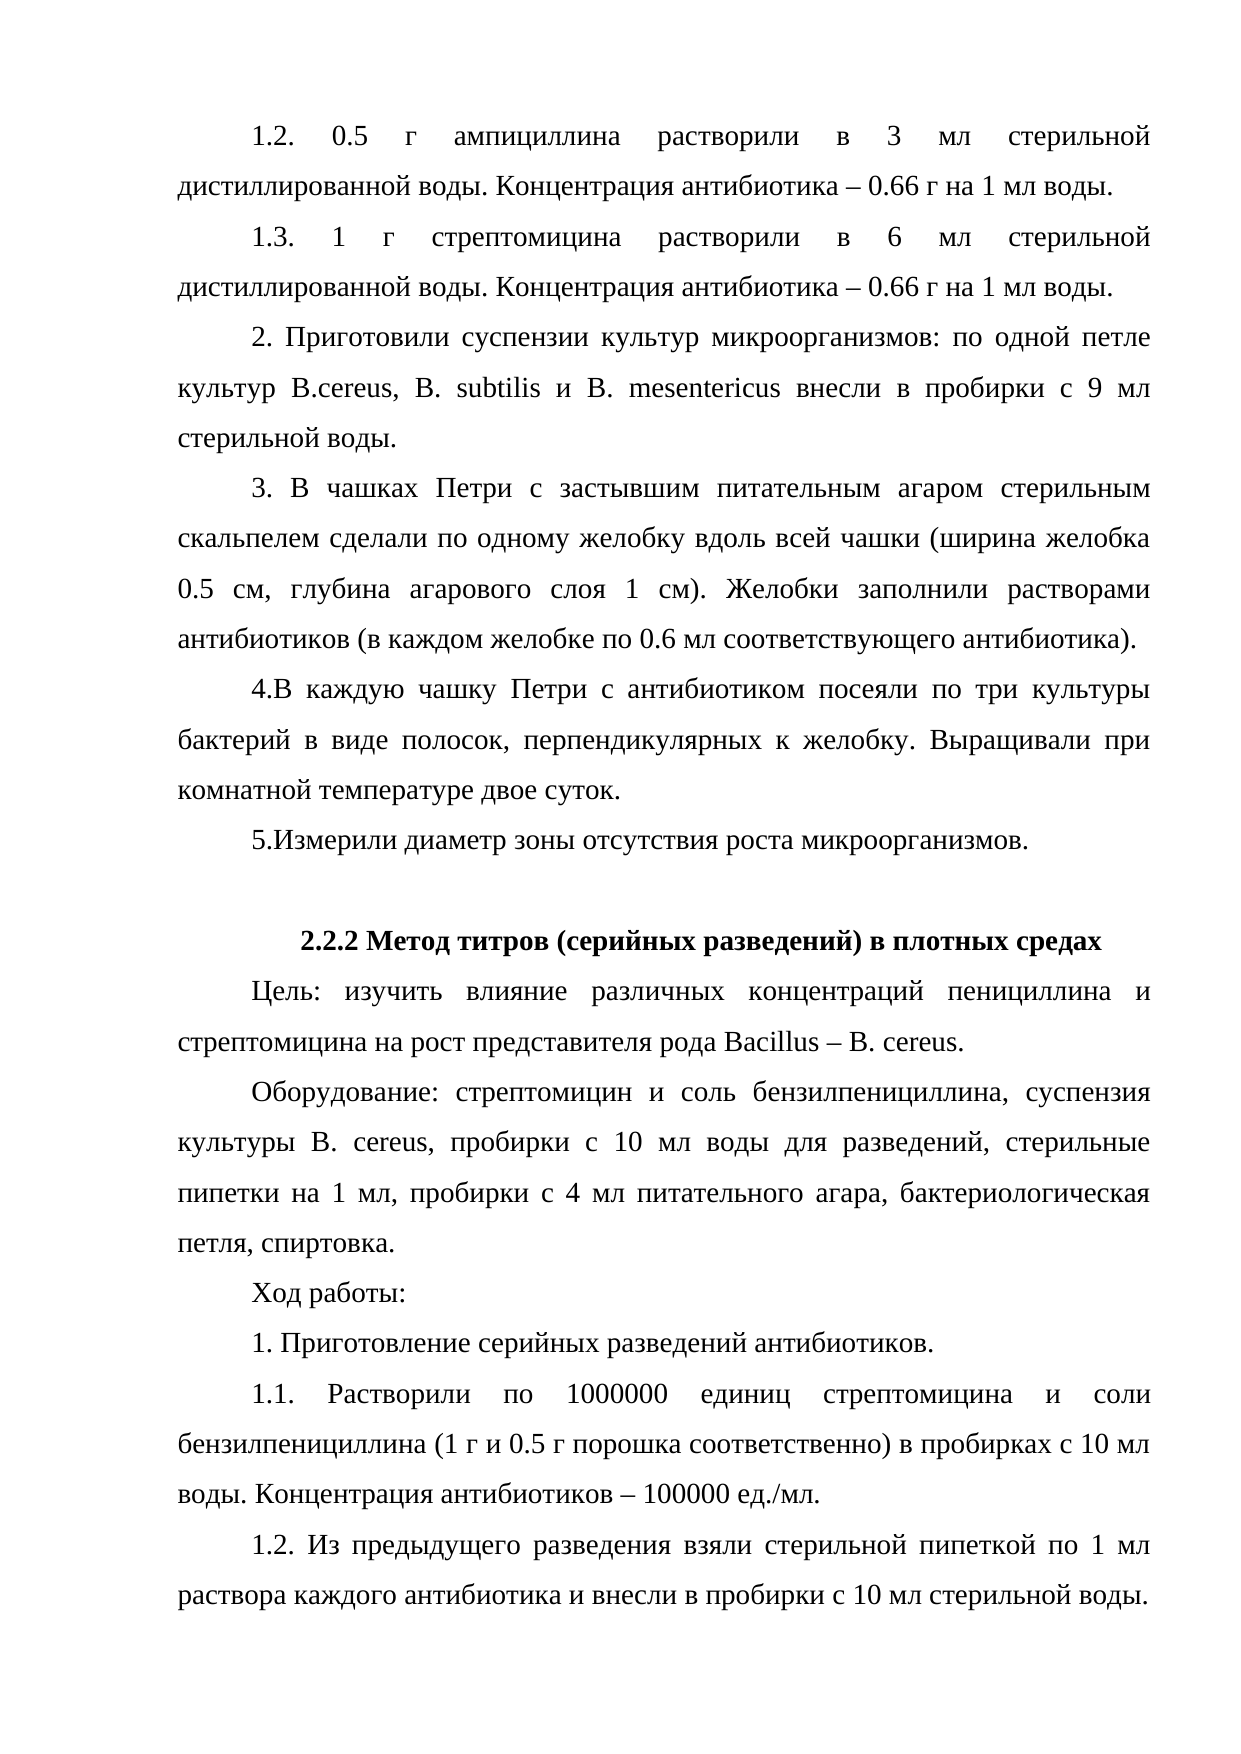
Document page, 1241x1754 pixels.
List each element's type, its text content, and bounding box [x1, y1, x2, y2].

text 1.2. ампициллина растворили в 3 мл стерильной дистиллированной воды. Концентрация антибиотика – на 1 мл воды. [177, 118, 1152, 202]
text 2.2.2 Метод титров (серийных разведений) в плотных средах [177, 923, 1152, 957]
text 1. Приготовление серийных разведений антибиотиков. [177, 1326, 1152, 1359]
text 2. Приготовили суспензии культур микроорганизмов: по одной петле культур B.cereus, B. subtilis и B. mesentericus внесли в пробирки с 9 мл стерильной воды. [177, 319, 1152, 453]
text Ход работы: [177, 1275, 1152, 1309]
text Цель: изучить влияние различных концентраций пенициллина и стрептомицина на рост представителя рода Bacillus – В. cereus. [177, 973, 1152, 1057]
text 1.2. Из предыдущего разведения взяли стерильной пипеткой по 1 мл раствора каждого антибиотика и внесли в пробирки с 10 мл стерильной воды. [177, 1527, 1152, 1611]
text 5.Измерили диаметр зоны отсутствия роста микроорганизмов. [177, 822, 1152, 856]
text Оборудование: стрептомицин и соль бензилпенициллина, суспензия культуры В. cereus, пробирки с 10 мл воды для разведений, стерильные пипетки на 1 мл, пробирки с 4 мл питательного агара, бактериологическая петля, спиртовка. [177, 1074, 1152, 1258]
text 1.1. Растворили по 1000000 единиц стрептомицина и соли бензилпенициллина ( и порошка соответственно) в пробирках с 10 мл воды. Концентрация антибиотиков – 100000 ед./мл. [177, 1376, 1152, 1510]
text 3. В чашках Петри с застывшим питательным агаром стерильным скальпелем сделали по одному желобку вдоль всей чашки (ширина желобка , глубина агарового слоя ). Желобки заполнили растворами антибиотиков (в каждом желобке по 0.6 мл соответствующего антибиотика). [177, 470, 1152, 655]
text 4.В каждую чашку Петри с антибиотиком посеяли по три культуры бактерий в виде полосок, перпендикулярных к желобку. Выращивали при комнатной температуре двое суток. [177, 672, 1152, 806]
text 1.3. стрептомицина растворили в 6 мл стерильной дистиллированной воды. Концентрация антибиотика – на 1 мл воды. [177, 219, 1152, 303]
